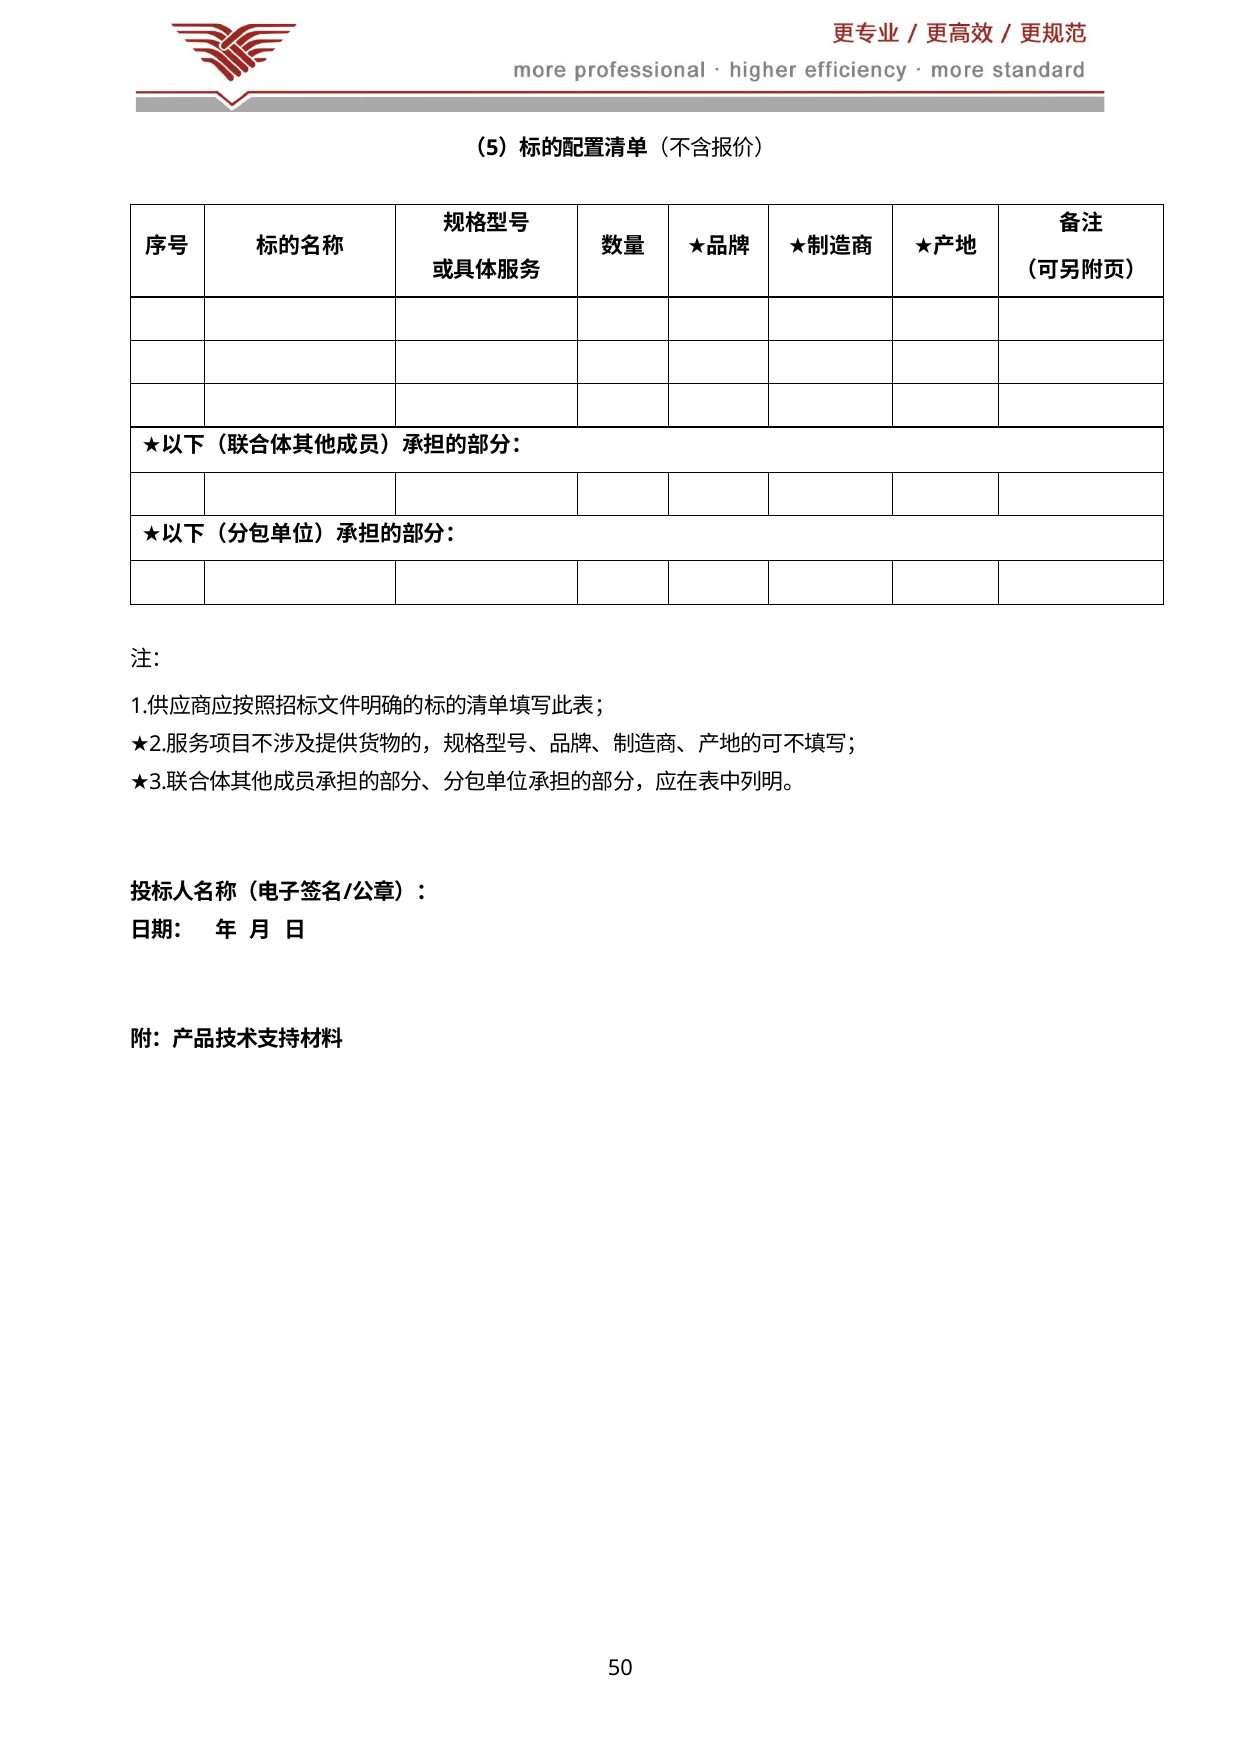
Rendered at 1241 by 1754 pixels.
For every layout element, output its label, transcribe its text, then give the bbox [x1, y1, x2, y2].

text 附：产品技术支持材料 [130, 1021, 1110, 1053]
table_cell [396, 561, 577, 604]
text 注： [130, 641, 1110, 672]
table_cell [396, 298, 577, 340]
table_cell [893, 561, 998, 604]
table_cell [999, 561, 1163, 604]
table_cell [131, 341, 204, 383]
table_cell ★以下（分包单位）承担的部分： [131, 516, 1163, 560]
table_header ★制造商 [769, 205, 892, 296]
table_cell [769, 341, 892, 383]
table_cell [205, 298, 395, 340]
table_cell [131, 561, 204, 604]
table_cell [205, 341, 395, 383]
table_cell [578, 473, 668, 515]
table_header 规格型号 或具体服务 [396, 205, 577, 296]
table_cell [999, 384, 1163, 426]
table_cell [769, 473, 892, 515]
text 投标人名称（电子签名/公章）： [130, 874, 1110, 906]
text ★2.服务项目不涉及提供货物的，规格型号、品牌、制造商、产地的可不填写； [130, 726, 1110, 758]
table_cell [893, 384, 998, 426]
table_cell [893, 341, 998, 383]
table_cell [769, 561, 892, 604]
table_cell [578, 561, 668, 604]
table_cell [396, 384, 577, 426]
table_cell [131, 473, 204, 515]
table_cell [669, 473, 768, 515]
table_cell [669, 341, 768, 383]
table_cell [131, 298, 204, 340]
table_cell [578, 298, 668, 340]
text （5）标的配置清单（不含报价） [130, 130, 1110, 162]
text 日期： 年 月 日 [130, 912, 1110, 944]
table_cell [578, 341, 668, 383]
table_cell [769, 384, 892, 426]
table_header 数量 [578, 205, 668, 296]
table_cell [669, 298, 768, 340]
table_header 备注 （可另附页） [999, 205, 1163, 296]
table_header ★产地 [893, 205, 998, 296]
picture [135, 0, 1105, 112]
table_cell [205, 384, 395, 426]
table_header 序号 [131, 205, 204, 296]
table_cell [396, 341, 577, 383]
table_cell [999, 473, 1163, 515]
table_cell [893, 473, 998, 515]
table_cell [893, 298, 998, 340]
table_cell [999, 341, 1163, 383]
table_cell [669, 561, 768, 604]
table_cell [205, 561, 395, 604]
table_cell [999, 298, 1163, 340]
table_cell [131, 384, 204, 426]
text ★3.联合体其他成员承担的部分、分包单位承担的部分，应在表中列明。 [130, 764, 1110, 796]
table_cell [669, 384, 768, 426]
table_cell [769, 298, 892, 340]
table_cell ★以下（联合体其他成员）承担的部分： [131, 428, 1163, 472]
table_header 标的名称 [205, 205, 395, 296]
table_cell [578, 384, 668, 426]
text 1.供应商应按照招标文件明确的标的清单填写此表； [130, 688, 1110, 720]
table_cell [205, 473, 395, 515]
table_header ★品牌 [669, 205, 768, 296]
table_cell [396, 473, 577, 515]
